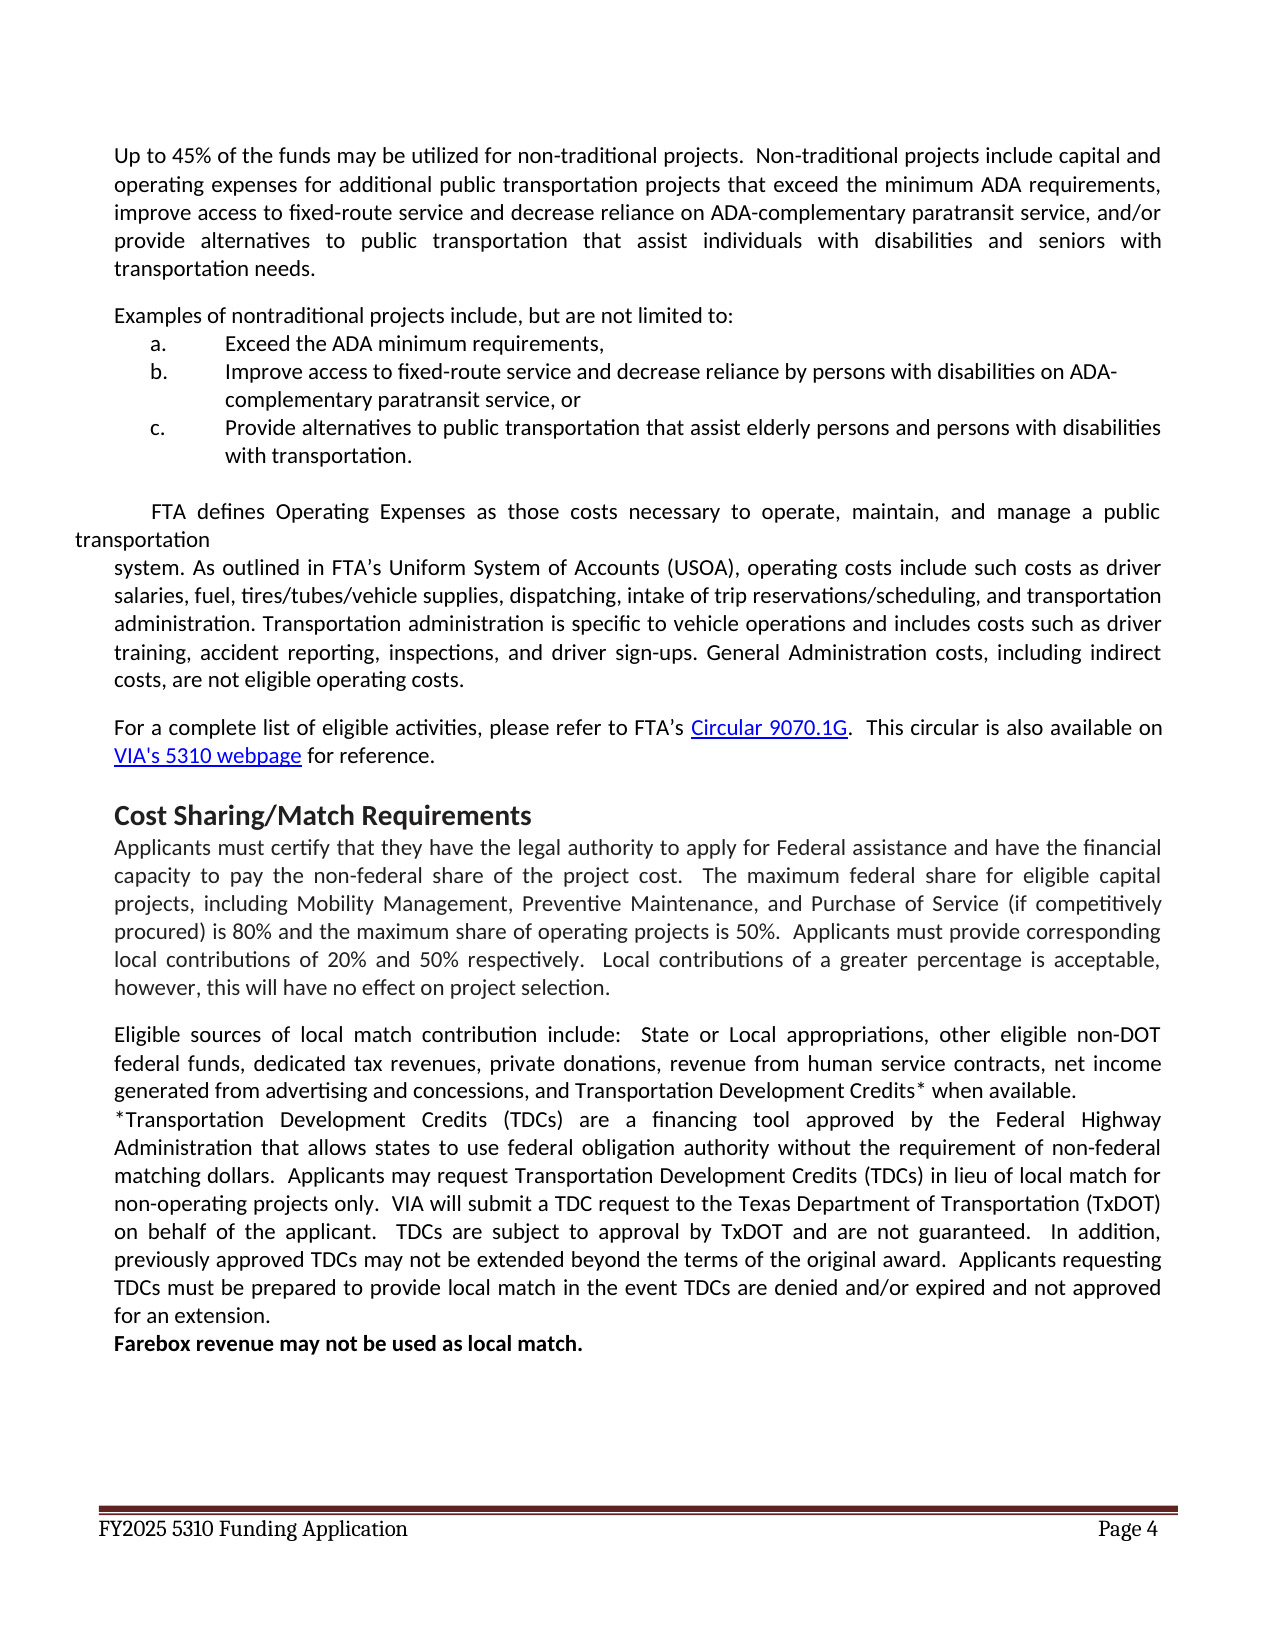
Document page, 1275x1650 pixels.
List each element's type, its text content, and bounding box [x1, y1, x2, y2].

text c. Provide alternatives to public transportation that assist elderly persons and persons with disabilities with transportation. [150, 413, 1163, 469]
subtitle Cost Sharing/Match Requirements [114, 797, 1198, 833]
text Up to 45% of the funds may be utilized for non-traditional projects. Non-traditional projects include capital and operating expenses for additional public transportation projects that exceed the minimum ADA requirements, improve access to fixed-route service and decrease reliance on ADA-complementary paratransit service, and/or provide alternatives to public transportation that assist individuals with disabilities and seniors with transportation needs. [114, 142, 1163, 282]
text Eligible sources of local match contribution include: State or Local appropriations, other eligible non-DOT federal funds, dedicated tax revenues, private donations, revenue from human service contracts, net income generated from advertising and concessions, and Transportation Development Credits* when available. [114, 1021, 1163, 1105]
text For a complete list of eligible activities, please refer to FTA’s Circular 9070.1G. This circular is also available on VIA's 5310 webpage for reference. [114, 713, 1163, 769]
text Examples of nontraditional projects include, but are not limited to: [114, 301, 1163, 329]
text *Transportation Development Credits (TDCs) are a financing tool approved by the Federal Highway Administration that allows states to use federal obligation authority without the requirement of non-federal matching dollars. Applicants may request Transportation Development Credits (TDCs) in lieu of local match for non-operating projects only. VIA will submit a TDC request to the Texas Department of Transportation (TxDOT) on behalf of the applicant. TDCs are subject to approval by TxDOT and are not guaranteed. In addition, previously approved TDCs may not be extended beyond the terms of the original award. Applicants requesting TDCs must be prepared to provide local match in the event TDCs are denied and/or expired and not approved for an extension. [114, 1105, 1163, 1329]
text system. As outlined in FTA’s Uniform System of Accounts (USOA), operating costs include such costs as driver salaries, fuel, tires/tubes/vehicle supplies, dispatching, intake of trip reservations/scheduling, and transportation administration. Transportation administration is specific to vehicle operations and includes costs such as driver training, accident reporting, inspections, and driver sign-ups. General Administration costs, including indirect costs, are not eligible operating costs. [114, 553, 1163, 694]
text Farebox revenue may not be used as local match. [114, 1329, 1163, 1357]
text a. Exceed the ADA minimum requirements, [114, 329, 1163, 357]
text Applicants must certify that they have the legal authority to apply for Federal assistance and have the financial capacity to pay the non-federal share of the project cost. The maximum federal share for eligible capital projects, including Mobility Management, Preventive Maintenance, and Purchase of Service (if competitively procured) is 80% and the maximum share of operating projects is 50%. Applicants must provide corresponding local contributions of 20% and 50% respectively. Local contributions of a greater percentage is acceptable, however, this will have no effect on project selection. [114, 833, 1163, 1001]
text b. Improve access to fixed-route service and decrease reliance by persons with disabilities on ADA- [114, 357, 1163, 385]
text complementary paratransit service, or [114, 385, 1163, 413]
text FTA defines Operating Expenses as those costs necessary to operate, maintain, and manage a public transportation [75, 497, 1163, 553]
